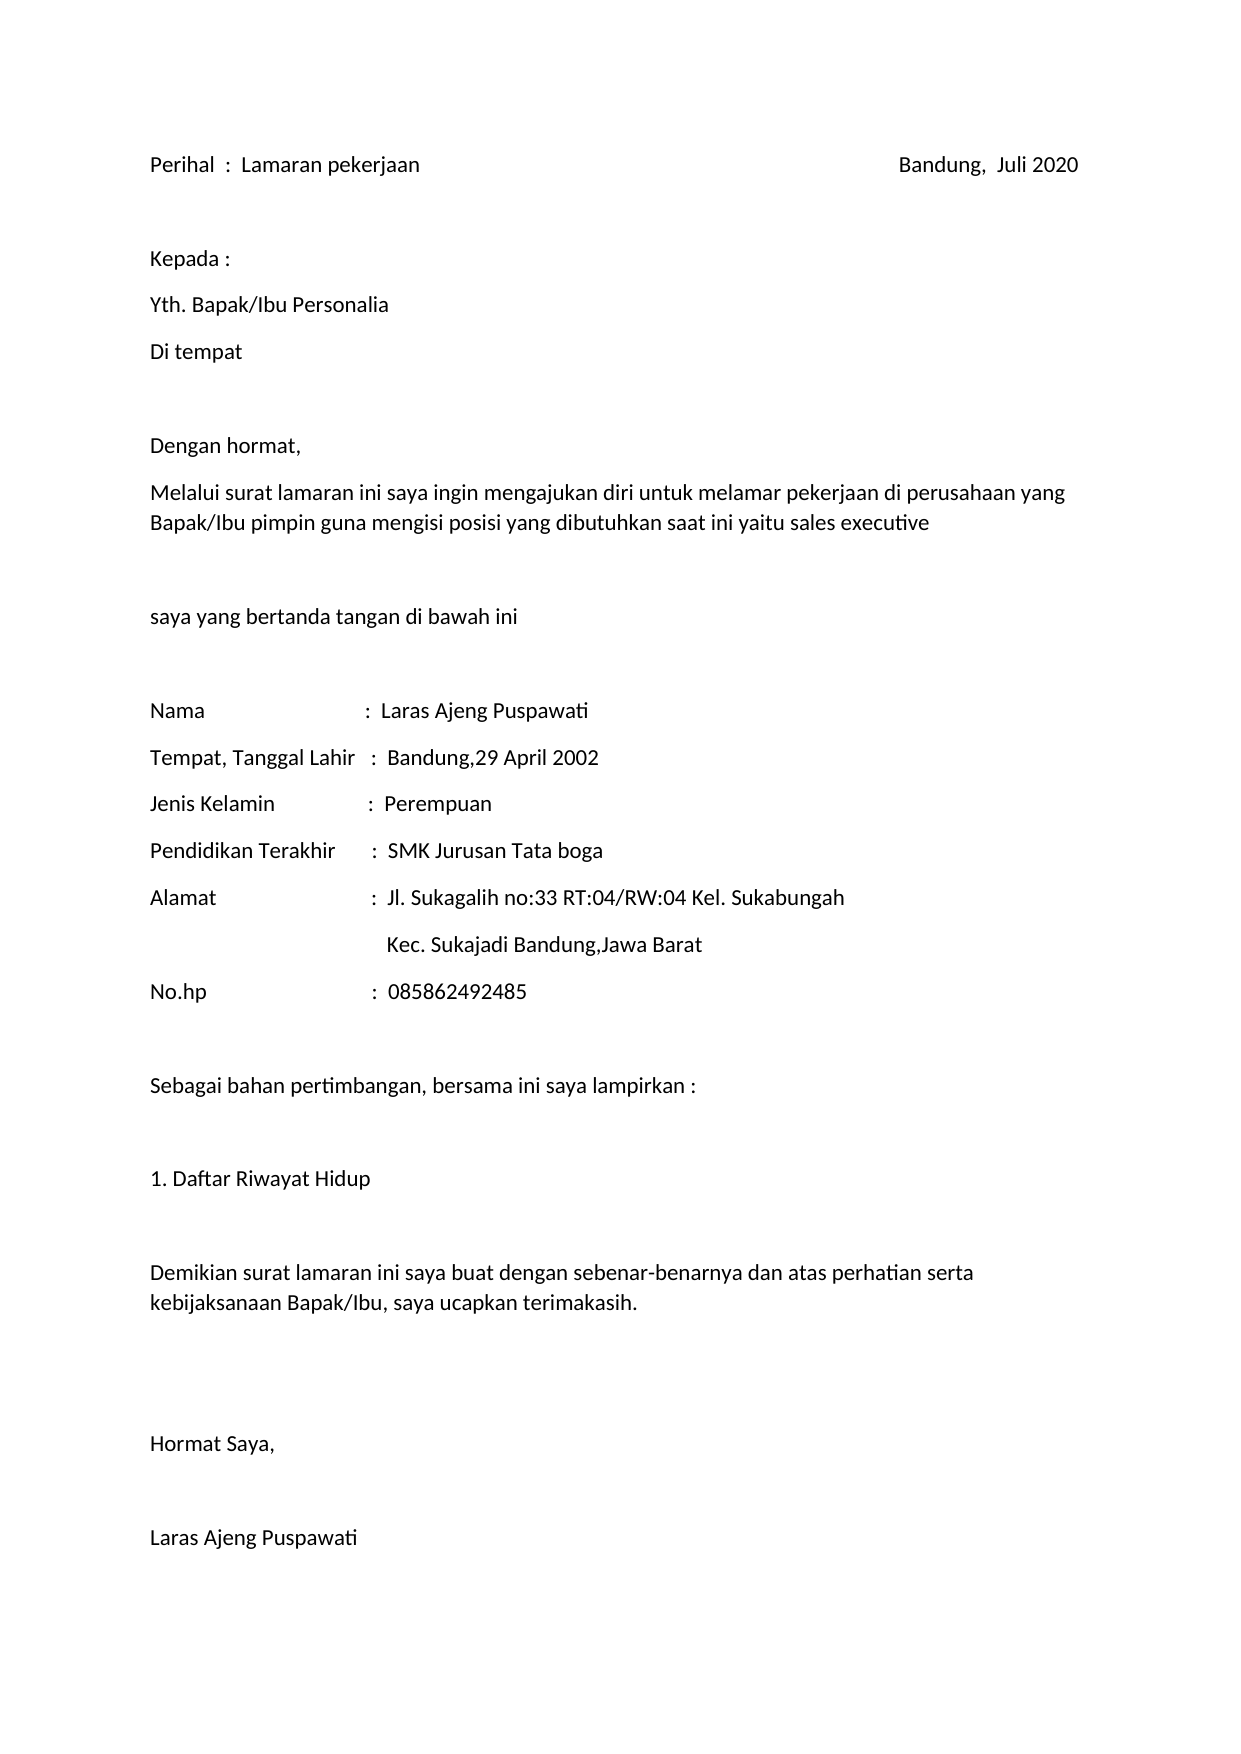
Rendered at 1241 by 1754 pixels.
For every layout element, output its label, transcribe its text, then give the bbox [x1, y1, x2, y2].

text Laras Ajeng Puspawati [150, 1523, 1090, 1551]
text Perihal : Lamaran pekerjaan Bandung, Juli 2020 [150, 150, 1090, 178]
text Pendidikan Terakhir : SMK Jurusan Tata boga [150, 836, 1090, 864]
text No.hp : 085862492485 [150, 977, 1090, 1005]
text 1. Daftar Riwayat Hidup [150, 1164, 1090, 1193]
text Dengan hormat, [150, 431, 1090, 459]
text Kec. Sukajadi Bandung,Jawa Barat [150, 930, 1090, 958]
text Yth. Bapak/Ibu Personalia [150, 291, 1090, 319]
text Melalui surat lamaran ini saya ingin mengajukan diri untuk melamar pekerjaan di perusahaan yang Bapak/Ibu pimpin guna mengisi posisi yang dibutuhkan saat ini yaitu sales executive [150, 478, 1090, 536]
text Tempat, Tanggal Lahir : Bandung,29 April 2002 [150, 743, 1090, 771]
text Nama : Laras Ajeng Puspawati [150, 696, 1090, 724]
text Jenis Kelamin : Perempuan [150, 789, 1090, 818]
text Hormat Saya, [150, 1429, 1090, 1457]
text Di tempat [150, 337, 1090, 366]
text Demikian surat lamaran ini saya buat dengan sebenar-benarnya dan atas perhatian serta kebijaksanaan Bapak/Ibu, saya ucapkan terimakasih. [150, 1258, 1090, 1317]
text saya yang bertanda tangan di bawah ini [150, 602, 1090, 630]
text Sebagai bahan pertimbangan, bersama ini saya lampirkan : [150, 1071, 1090, 1099]
text Alamat : Jl. Sukagalih no:33 RT:04/RW:04 Kel. Sukabungah [150, 883, 1090, 911]
text Kepada : [150, 244, 1090, 272]
